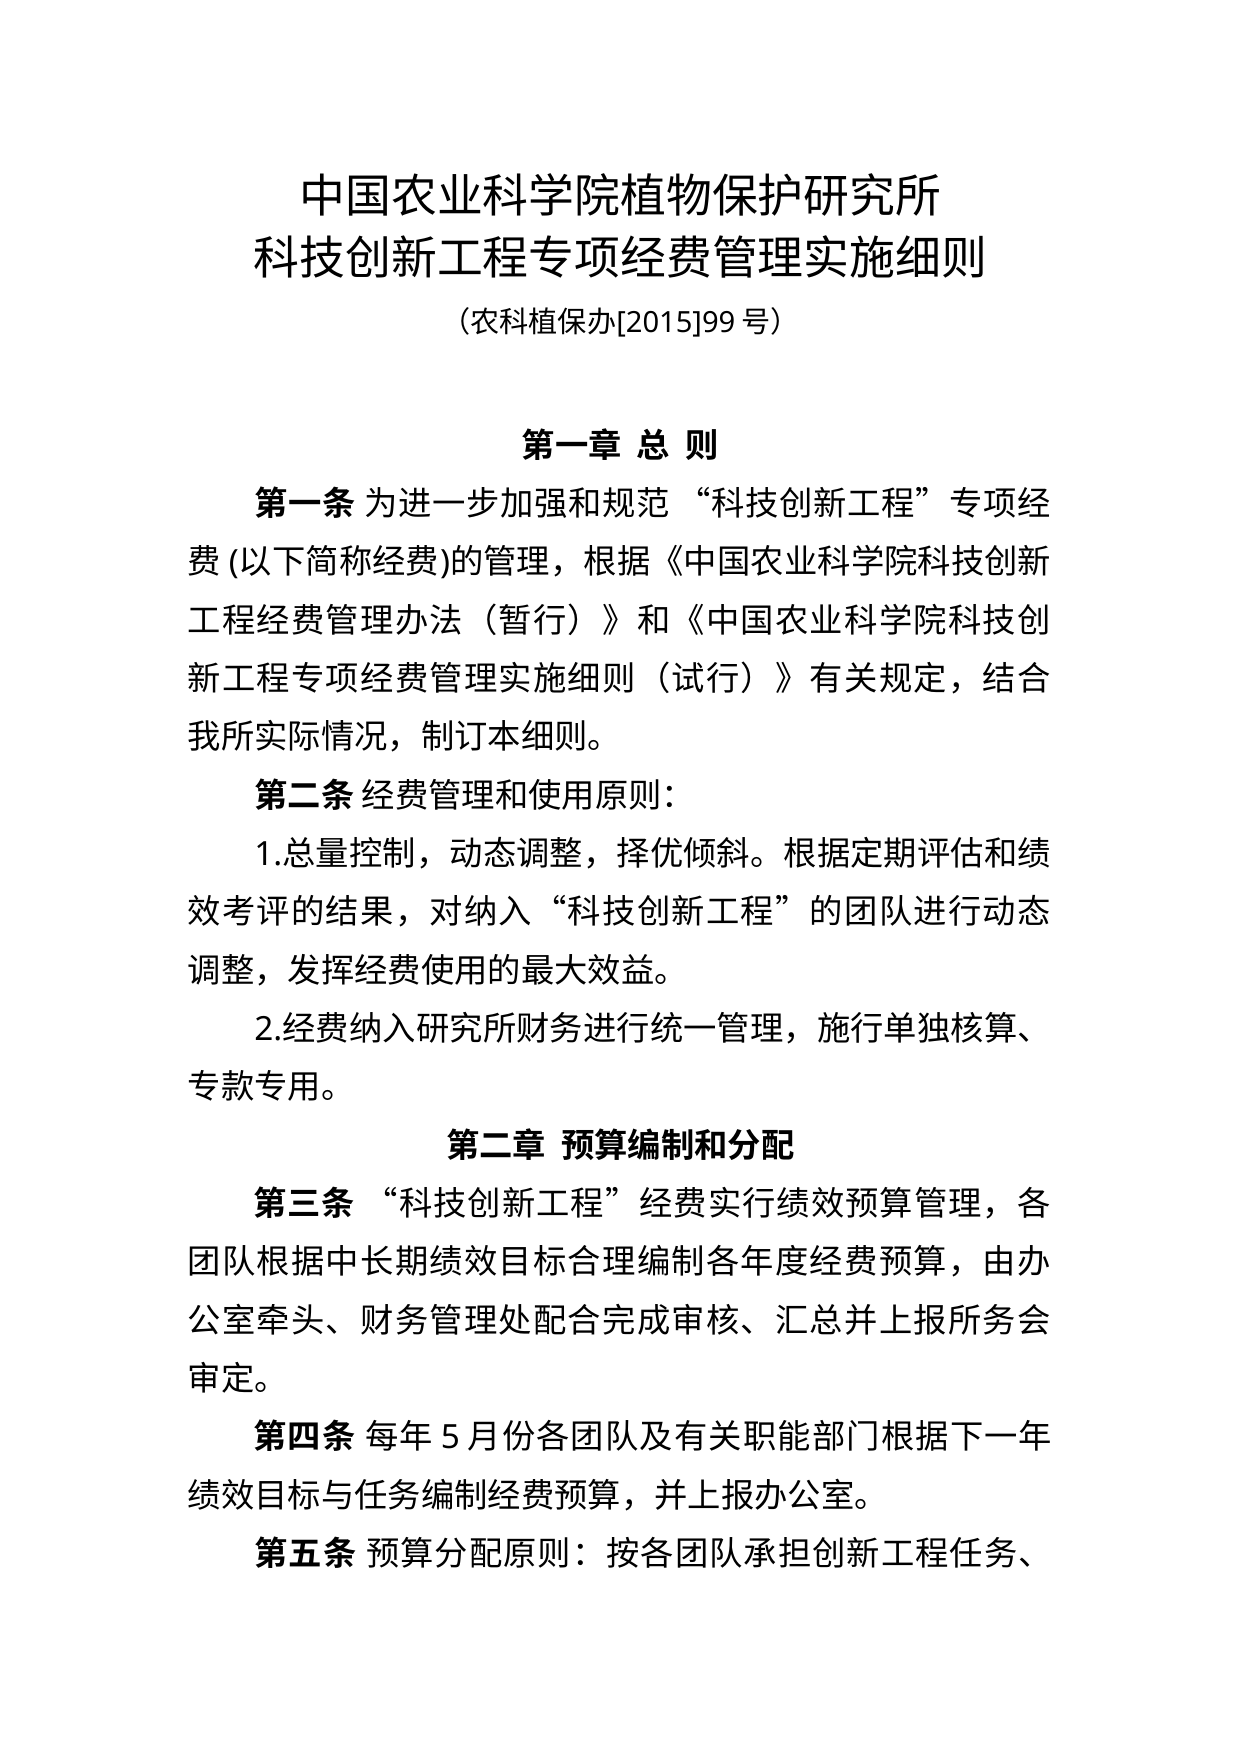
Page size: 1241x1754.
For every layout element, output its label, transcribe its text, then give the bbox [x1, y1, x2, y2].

text 科技创新工程专项经费管理实施细则 [187, 224, 1053, 287]
text 第二条 经费管理和使用原则： [187, 760, 1053, 819]
text 2.经费纳入研究所财务进行统一管理，施行单独核算、专款专用。 [187, 994, 1053, 1110]
text 中国农业科学院植物保护研究所 [187, 162, 1053, 224]
text （农科植保办[2015]99号） [187, 287, 1053, 352]
text 第二章 预算编制和分配 [187, 1110, 1053, 1169]
text 1.总量控制，动态调整，择优倾斜。根据定期评估和绩效考评的结果，对纳入“科技创新工程”的团队进行动态调整，发挥经费使用的最大效益。 [187, 819, 1053, 994]
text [187, 1519, 1053, 1577]
text 第一条 为进一步加强和规范 “科技创新工程”专项经费 (以下简称经费)的管理，根据《中国农业科学院科技创新工程经费管理办法（暂行）》和《中国农业科学院科技创新工程专项经费管理实施细则（试行）》有关规定，结合我所实际情况，制订本细则。 [187, 469, 1053, 760]
text 第三条 “科技创新工程”经费实行绩效预算管理，各团队根据中长期绩效目标合理编制各年度经费预算，由办公室牵头、财务管理处配合完成审核、汇总并上报所务会审定。 [187, 1169, 1053, 1402]
text 第四条 每年5月份各团队及有关职能部门根据下一年绩效目标与任务编制经费预算，并上报办公室。 [187, 1402, 1053, 1519]
text 第一章 总 则 [187, 410, 1053, 469]
